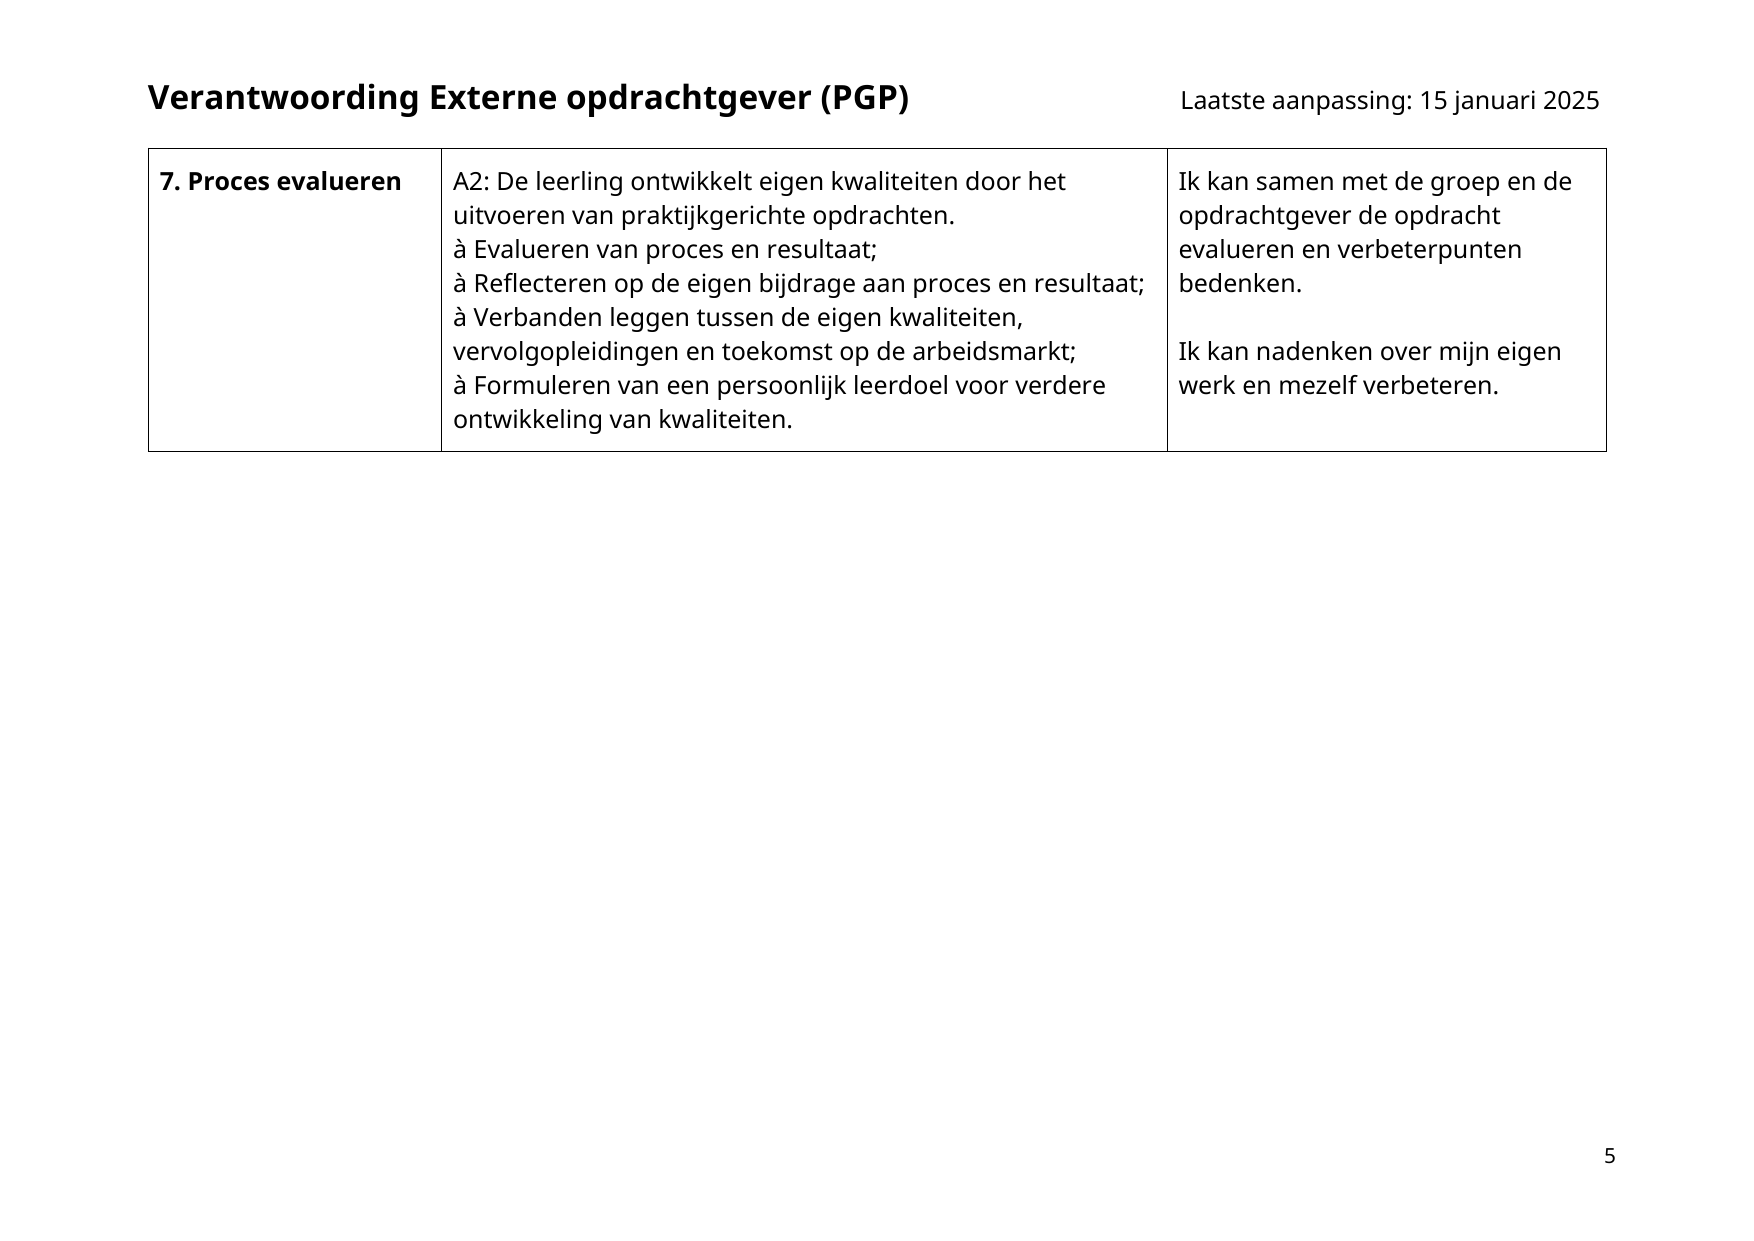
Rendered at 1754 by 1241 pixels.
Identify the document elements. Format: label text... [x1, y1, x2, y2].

table_cell Ik kan samen met de groep en de opdrachtgever de opdracht evalueren en verbeterpunten bedenken. Ik kan nadenken over mijn eigen werk en mezelf verbeteren. [1168, 149, 1606, 451]
table_cell 7. Proces evalueren [149, 149, 441, 451]
table_cell A2: De leerling ontwikkelt eigen kwaliteiten door het uitvoeren van praktijkgerichte opdrachten. à Evalueren van proces en resultaat; à Reflecteren op de eigen bijdrage aan proces en resultaat; à Verbanden leggen tussen de eigen kwaliteiten, vervolgopleidingen en toekomst op de arbeidsmarkt; à Formuleren van een persoonlijk leerdoel voor verdere ontwikkeling van kwaliteiten. [442, 149, 1167, 451]
